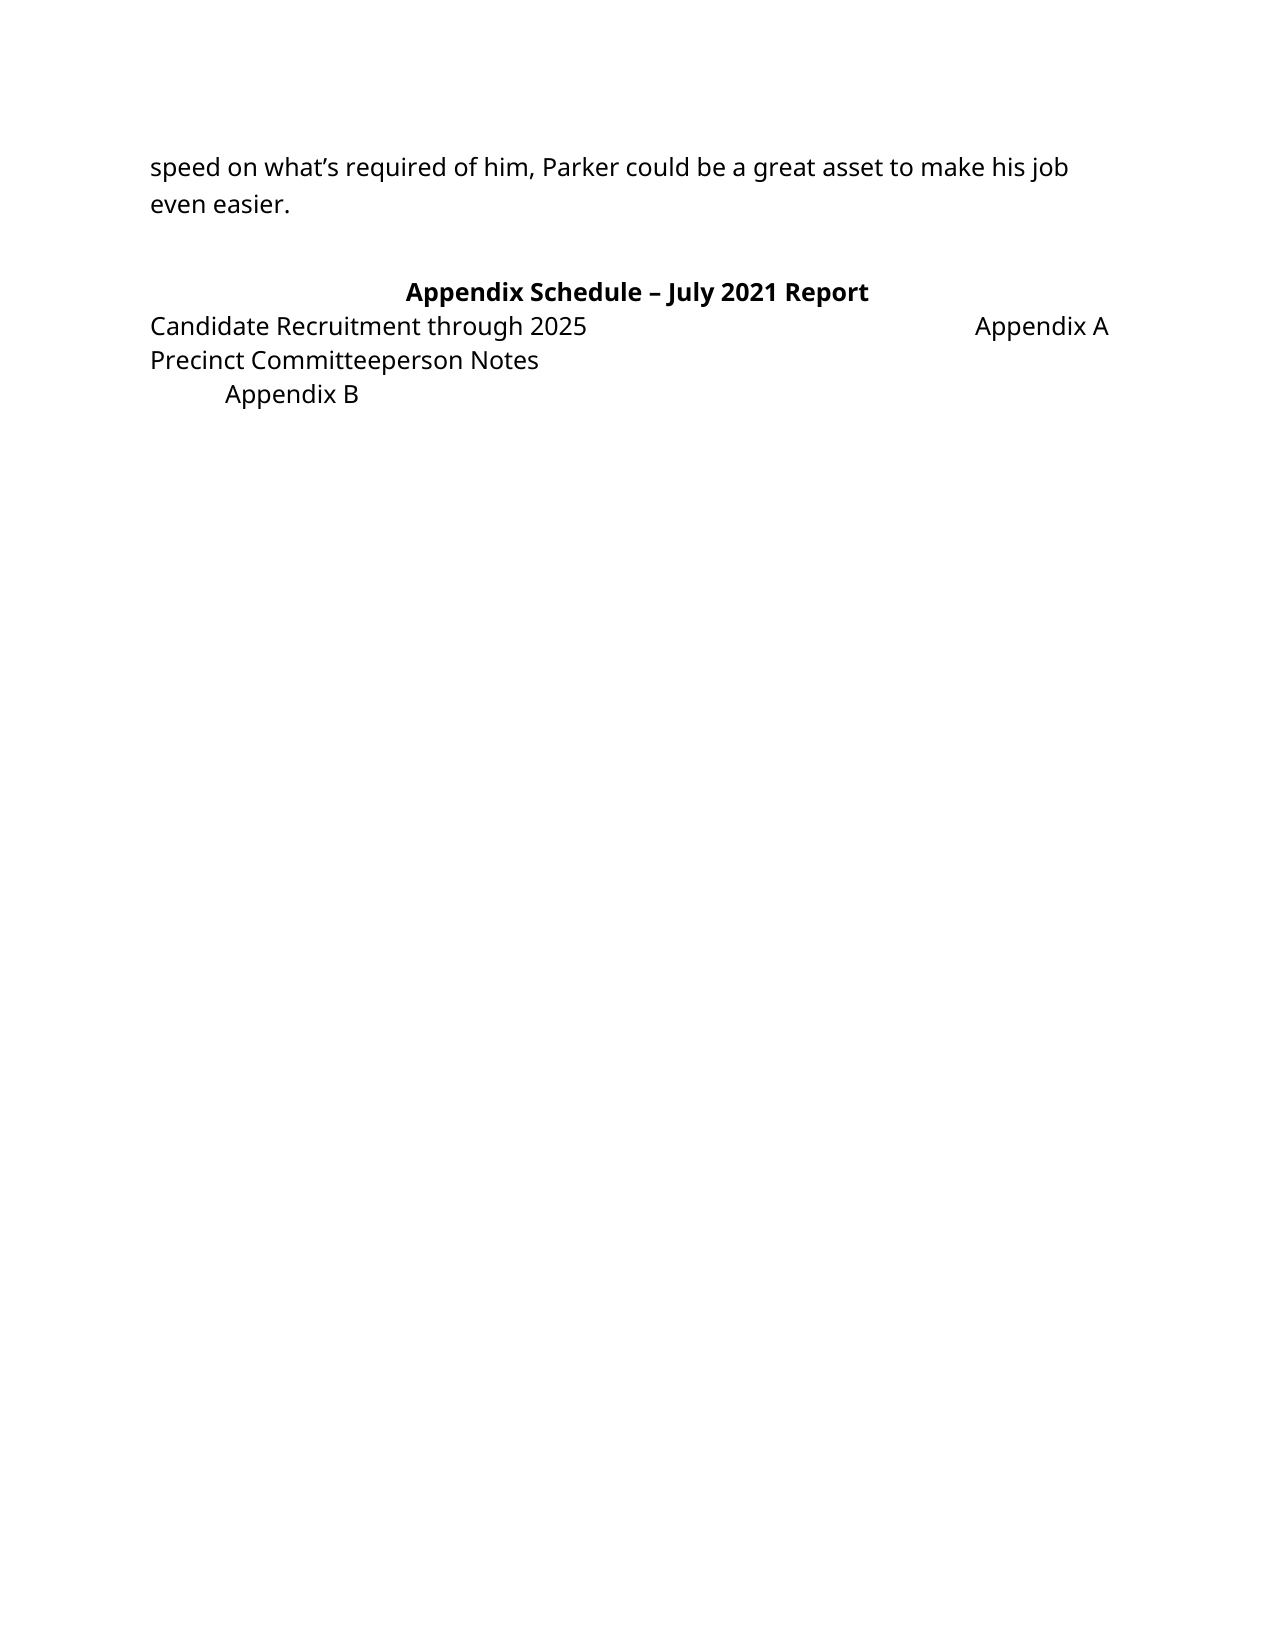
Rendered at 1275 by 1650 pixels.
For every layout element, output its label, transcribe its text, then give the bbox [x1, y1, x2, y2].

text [150, 150, 1125, 221]
text Precinct Committeeperson Notes Appendix B [150, 342, 1125, 411]
text Appendix Schedule – July 2021 Report [150, 274, 1125, 308]
text Candidate Recruitment through 2025 Appendix A [150, 308, 1125, 342]
